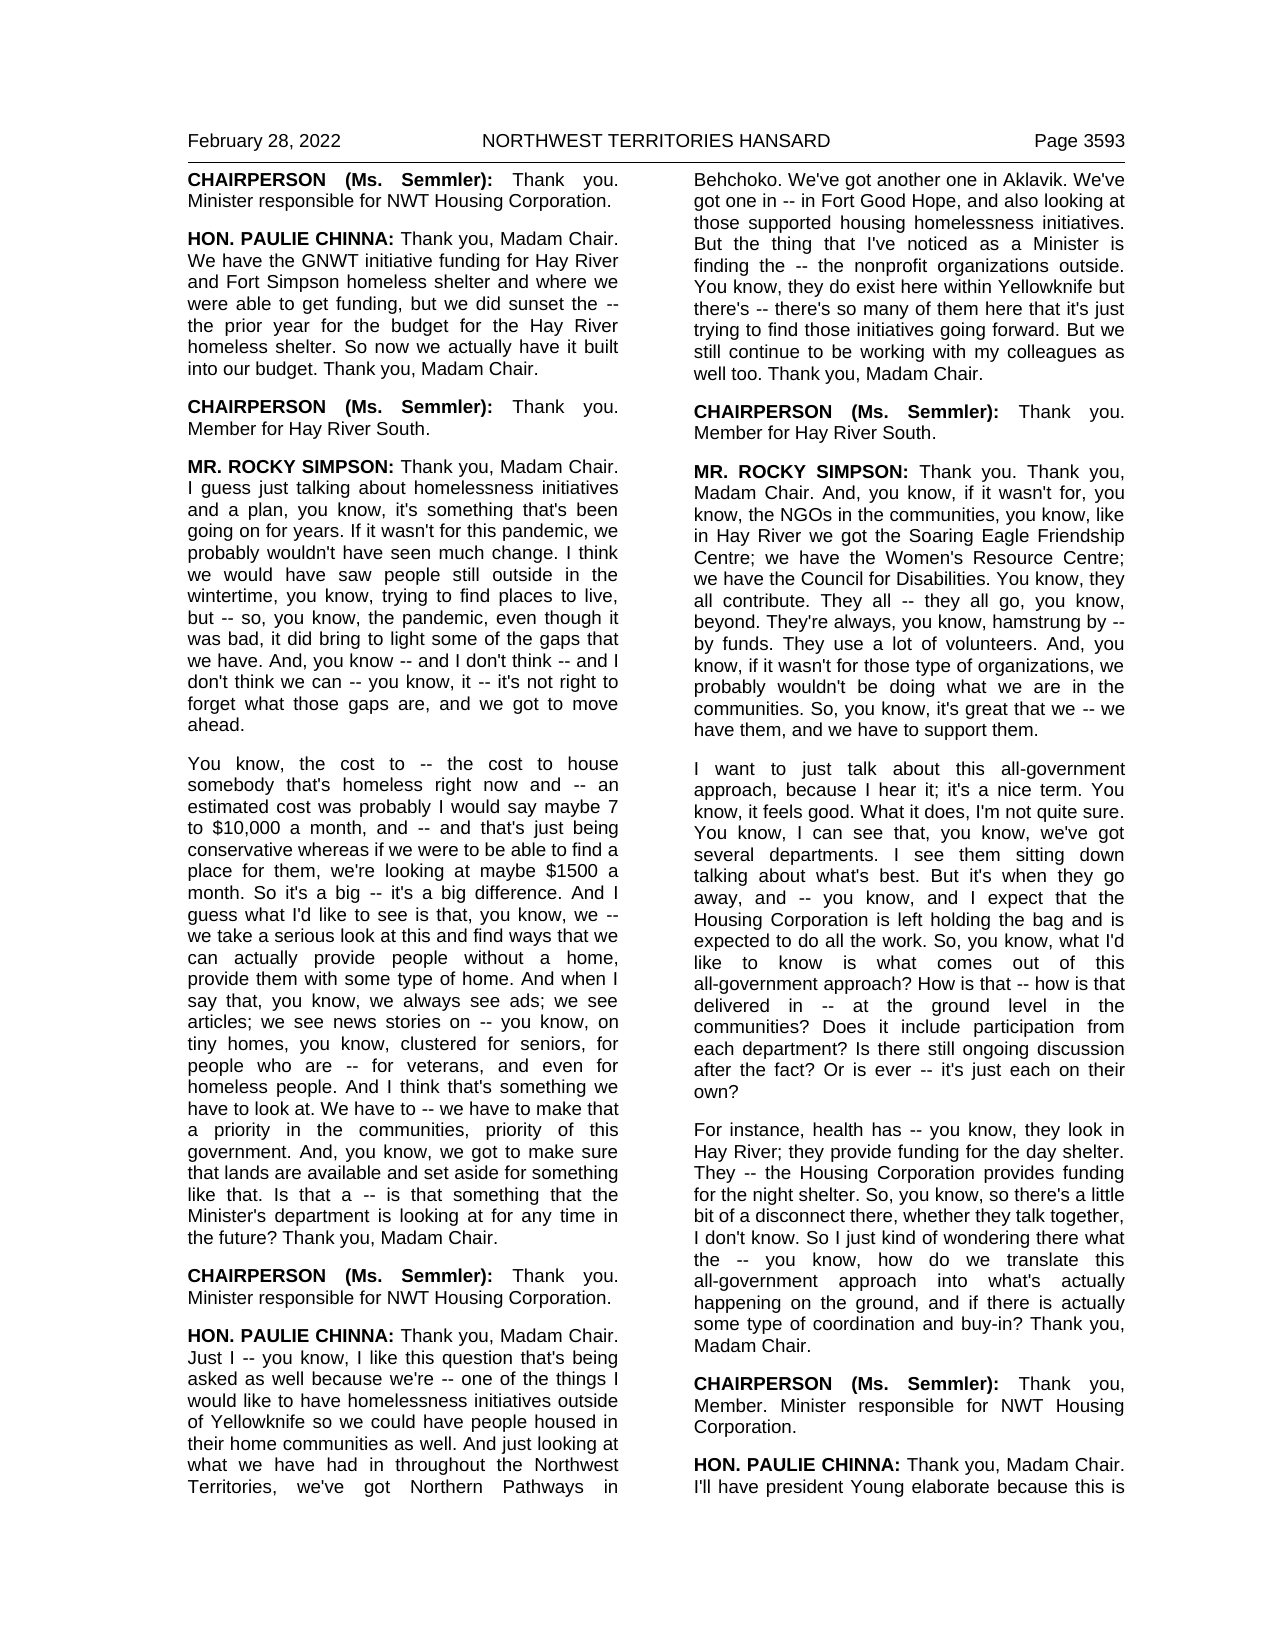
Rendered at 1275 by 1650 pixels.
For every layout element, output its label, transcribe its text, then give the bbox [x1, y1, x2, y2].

text I want to just talk about this all-government approach, because I hear it; it's a nice term. You know, it feels good. What it does, I'm not quite sure. You know, I can see that, you know, we've got several departments. I see them sitting down talking about what's best. But it's when they go away, and -- you know, and I expect that the Housing Corporation is left holding the bag and is expected to do all the work. So, you know, what I'd like to know is what comes out of this all-government approach? How is that -- how is that delivered in -- at the ground level in the communities? Does it include participation from each department? Is there still ongoing discussion after the fact? Or is ever -- it's just each on their own? [694, 757, 1125, 1102]
text CHAIRPERSON (Ms. Semmler): Thank you. Minister responsible for NWT Housing Corporation. [187, 1265, 619, 1308]
text CHAIRPERSON (Ms. Semmler): Thank you, Member. Minister responsible for NWT Housing Corporation. [694, 1373, 1125, 1438]
text You know, the cost to -- the cost to house somebody that's homeless right now and -- an estimated cost was probably I would say maybe 7 to $10,000 a month, and -- and that's just being conservative whereas if we were to be able to find a place for them, we're looking at maybe $1500 a month. So it's a big -- it's a big difference. And I guess what I'd like to see is that, you know, we -- we take a serious look at this and find ways that we can actually provide people without a home, provide them with some type of home. And when I say that, you know, we always see ads; we see articles; we see news stories on -- you know, on tiny homes, you know, clustered for seniors, for people who are -- for veterans, and even for homeless people. And I think that's something we have to look at. We have to -- we have to make that a priority in the communities, priority of this government. And, you know, we got to make sure that lands are available and set aside for something like that. Is that a -- is that something that the Minister's department is looking at for any time in the future? Thank you, Madam Chair. [187, 752, 619, 1248]
text MR. ROCKY SIMPSON: Thank you, Madam Chair. I guess just talking about homelessness initiatives and a plan, you know, it's something that's been going on for years. If it wasn't for this pandemic, we probably wouldn't have seen much change. I think we would have saw people still outside in the wintertime, you know, trying to find places to live, but -- so, you know, the pandemic, even though it was bad, it did bring to light some of the gaps that we have. And, you know -- and I don't think -- and I don't think we can -- you know, it -- it's not right to forget what those gaps are, and we got to move ahead. [187, 456, 619, 736]
text HON. PAULIE CHINNA: Thank you, Madam Chair. Just I -- you know, I like this question that's being asked as well because we're -- one of the things I would like to have homelessness initiatives outside of Yellowknife so we could have people housed in their home communities as well. And just looking at what we have had in throughout the Northwest Territories, we've got Northern Pathways in Behchoko. We've got another one in Aklavik. We've got one in -- in Fort Good Hope, and also looking at those supported housing homelessness initiatives. But the thing that I've noticed as a Minister is finding the -- the nonprofit organizations outside. You know, they do exist here within Yellowknife but there's -- there's so many of them here that it's just trying to find those initiatives going forward. But we still continue to be working with my colleagues as well too. Thank you, Madam Chair. [187, 1325, 619, 1497]
text HON. PAULIE CHINNA: Thank you, Madam Chair. Just I -- you know, I like this question that's being asked as well because we're -- one of the things I would like to have homelessness initiatives outside of Yellowknife so we could have people housed in their home communities as well. And just looking at what we have had in throughout the Northwest Territories, we've got Northern Pathways in Behchoko. We've got another one in Aklavik. We've got one in -- in Fort Good Hope, and also looking at those supported housing homelessness initiatives. But the thing that I've noticed as a Minister is finding the -- the nonprofit organizations outside. You know, they do exist here within Yellowknife but there's -- there's so many of them here that it's just trying to find those initiatives going forward. But we still continue to be working with my colleagues as well too. Thank you, Madam Chair. [694, 168, 1125, 384]
text CHAIRPERSON (Ms. Semmler): Thank you. Member for Hay River South. [694, 401, 1125, 444]
text CHAIRPERSON (Ms. Semmler): Thank you. Member for Hay River South. [187, 396, 619, 439]
text MR. ROCKY SIMPSON: Thank you. Thank you, Madam Chair. And, you know, if it wasn't for, you know, the NGOs in the communities, you know, like in Hay River we got the Soaring Eagle Friendship Centre; we have the Women's Resource Centre; we have the Council for Disabilities. You know, they all contribute. They all -- they all go, you know, beyond. They're always, you know, hamstrung by -- by funds. They use a lot of volunteers. And, you know, if it wasn't for those type of organizations, we probably wouldn't be doing what we are in the communities. So, you know, it's great that we -- we have them, and we have to support them. [694, 460, 1125, 741]
text CHAIRPERSON (Ms. Semmler): Thank you. Minister responsible for NWT Housing Corporation. [187, 168, 619, 211]
text For instance, health has -- you know, they look in Hay River; they provide funding for the day shelter. They -- the Housing Corporation provides funding for the night shelter. So, you know, so there's a little bit of a disconnect there, whether they talk together, I don't know. So I just kind of wondering there what the -- you know, how do we translate this all-government approach into what's actually happening on the ground, and if there is actually some type of coordination and buy-in? Thank you, Madam Chair. [694, 1119, 1125, 1356]
text HON. PAULIE CHINNA: Thank you, Madam Chair. We have the GNWT initiative funding for Hay River and Fort Simpson homeless shelter and where we were able to get funding, but we did sunset the -- the prior year for the budget for the Hay River homeless shelter. So now we actually have it built into our budget. Thank you, Madam Chair. [187, 228, 619, 379]
